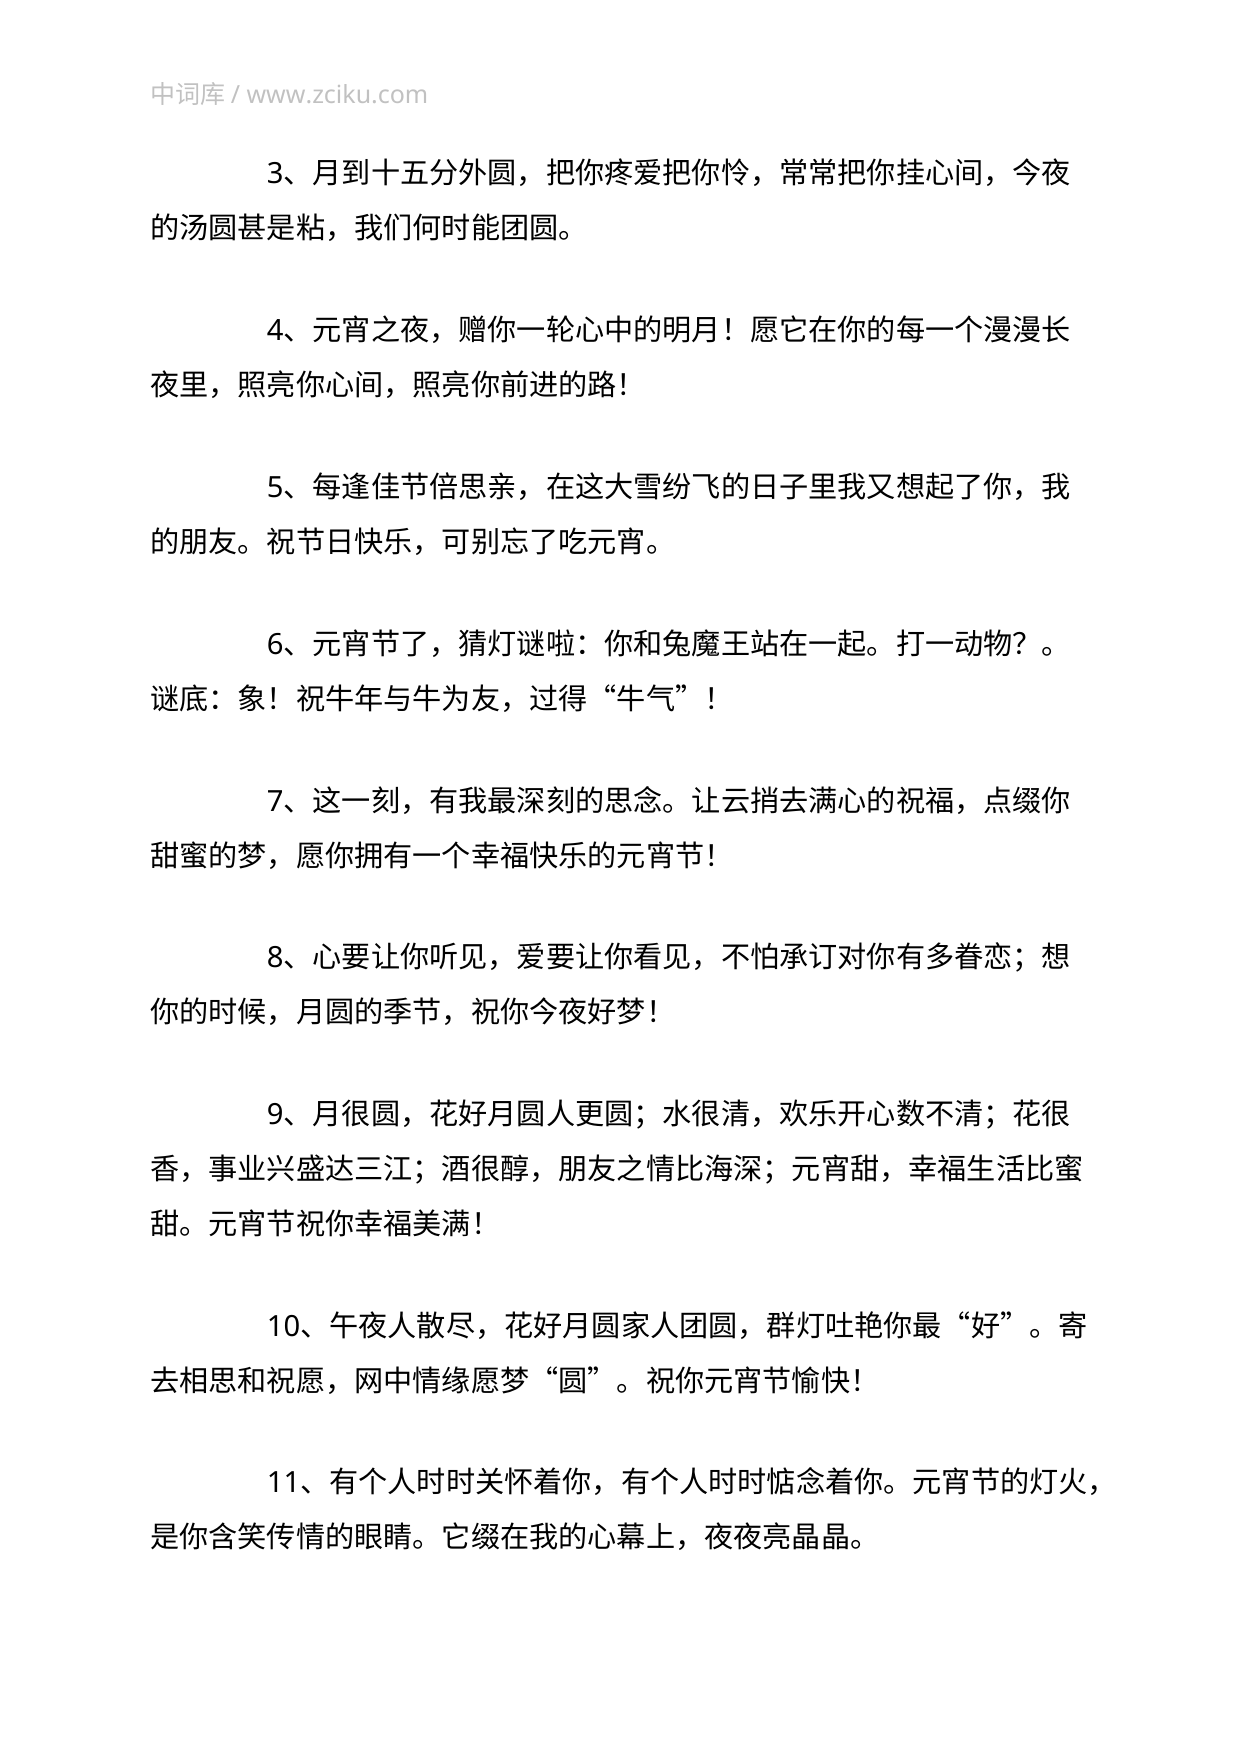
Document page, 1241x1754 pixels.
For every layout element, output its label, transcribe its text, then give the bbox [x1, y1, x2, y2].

text 8、心要让你听见，爱要让你看见，不怕承订对你有多眷恋；想你的时候，月圆的季节，祝你今夜好梦！ [150, 934, 1090, 1031]
text 6、元宵节了，猜灯谜啦：你和兔魔王站在一起。打一动物？。谜底：象！祝牛年与牛为友，过得“牛气”！ [150, 620, 1090, 718]
text 11、有个人时时关怀着你，有个人时时惦念着你。元宵节的灯火，是你含笑传情的眼睛。它缀在我的心幕上，夜夜亮晶晶。 [150, 1459, 1090, 1556]
text 5、每逢佳节倍思亲，在这大雪纷飞的日子里我又想起了你，我的朋友。祝节日快乐，可别忘了吃元宵。 [150, 463, 1090, 561]
text 4、元宵之夜，赠你一轮心中的明月！愿它在你的每一个漫漫长夜里，照亮你心间，照亮你前进的路！ [150, 307, 1090, 404]
text 9、月很圆，花好月圆人更圆；水很清，欢乐开心数不清；花很香，事业兴盛达三江；酒很醇，朋友之情比海深；元宵甜，幸福生活比蜜甜。元宵节祝你幸福美满！ [150, 1091, 1090, 1243]
text 10、午夜人散尽，花好月圆家人团圆，群灯吐艳你最“好”。寄去相思和祝愿，网中情缘愿梦“圆”。祝你元宵节愉快！ [150, 1302, 1090, 1399]
text 7、这一刻，有我最深刻的思念。让云捎去满心的祝福，点缀你甜蜜的梦，愿你拥有一个幸福快乐的元宵节！ [150, 777, 1090, 874]
text 3、月到十五分外圆，把你疼爱把你怜，常常把你挂心间，今夜的汤圆甚是粘，我们何时能团圆。 [150, 150, 1090, 247]
